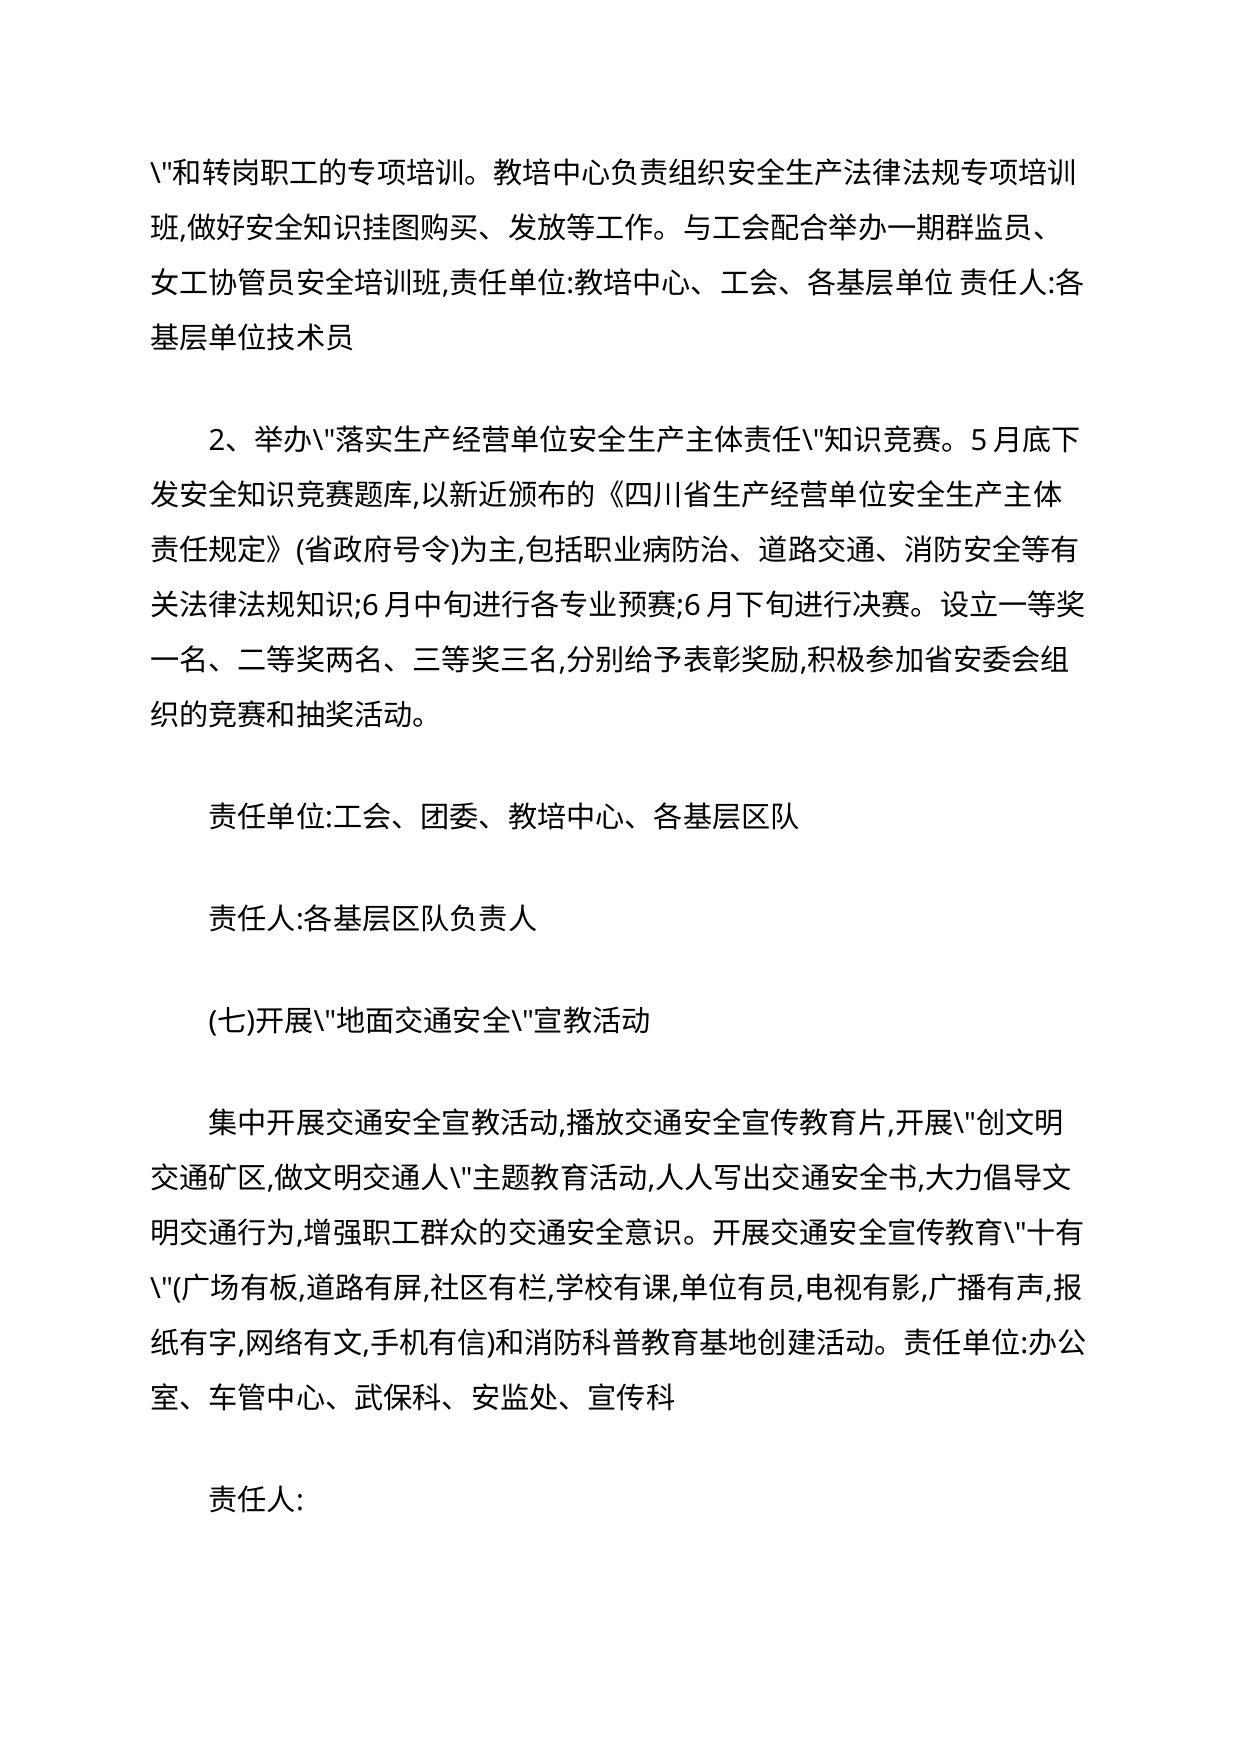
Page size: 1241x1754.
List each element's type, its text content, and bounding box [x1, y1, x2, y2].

text 责任单位:工会、团委、教培中心、各基层区队 [150, 793, 1090, 836]
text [150, 150, 1090, 357]
text (七)开展\"地面交通安全\"宣教活动 [150, 997, 1090, 1040]
text 2、举办\"落实生产经营单位安全生产主体责任\"知识竞赛。5月底下发安全知识竞赛题库,以新近颁布的《四川省生产经营单位安全生产主体责任规定》(省政府号令)为主,包括职业病防治、道路交通、消防安全等有关法律法规知识;6月中旬进行各专业预赛;6月下旬进行决赛。设立一等奖一名、二等奖两名、三等奖三名,分别给予表彰奖励,积极参加省安委会组织的竞赛和抽奖活动。 [150, 417, 1090, 734]
text 责任人:各基层区队负责人 [150, 896, 1090, 938]
text 集中开展交通安全宣教活动,播放交通安全宣传教育片,开展\"创文明交通矿区,做文明交通人\"主题教育活动,人人写出交通安全书,大力倡导文明交通行为,增强职工群众的交通安全意识。开展交通安全宣传教育\"十有\"(广场有板,道路有屏,社区有栏,学校有课,单位有员,电视有影,广播有声,报纸有字,网络有文,手机有信)和消防科普教育基地创建活动。责任单位:办公室、车管中心、武保科、安监处、宣传科 [150, 1099, 1090, 1417]
text 责任人: [150, 1476, 1090, 1519]
